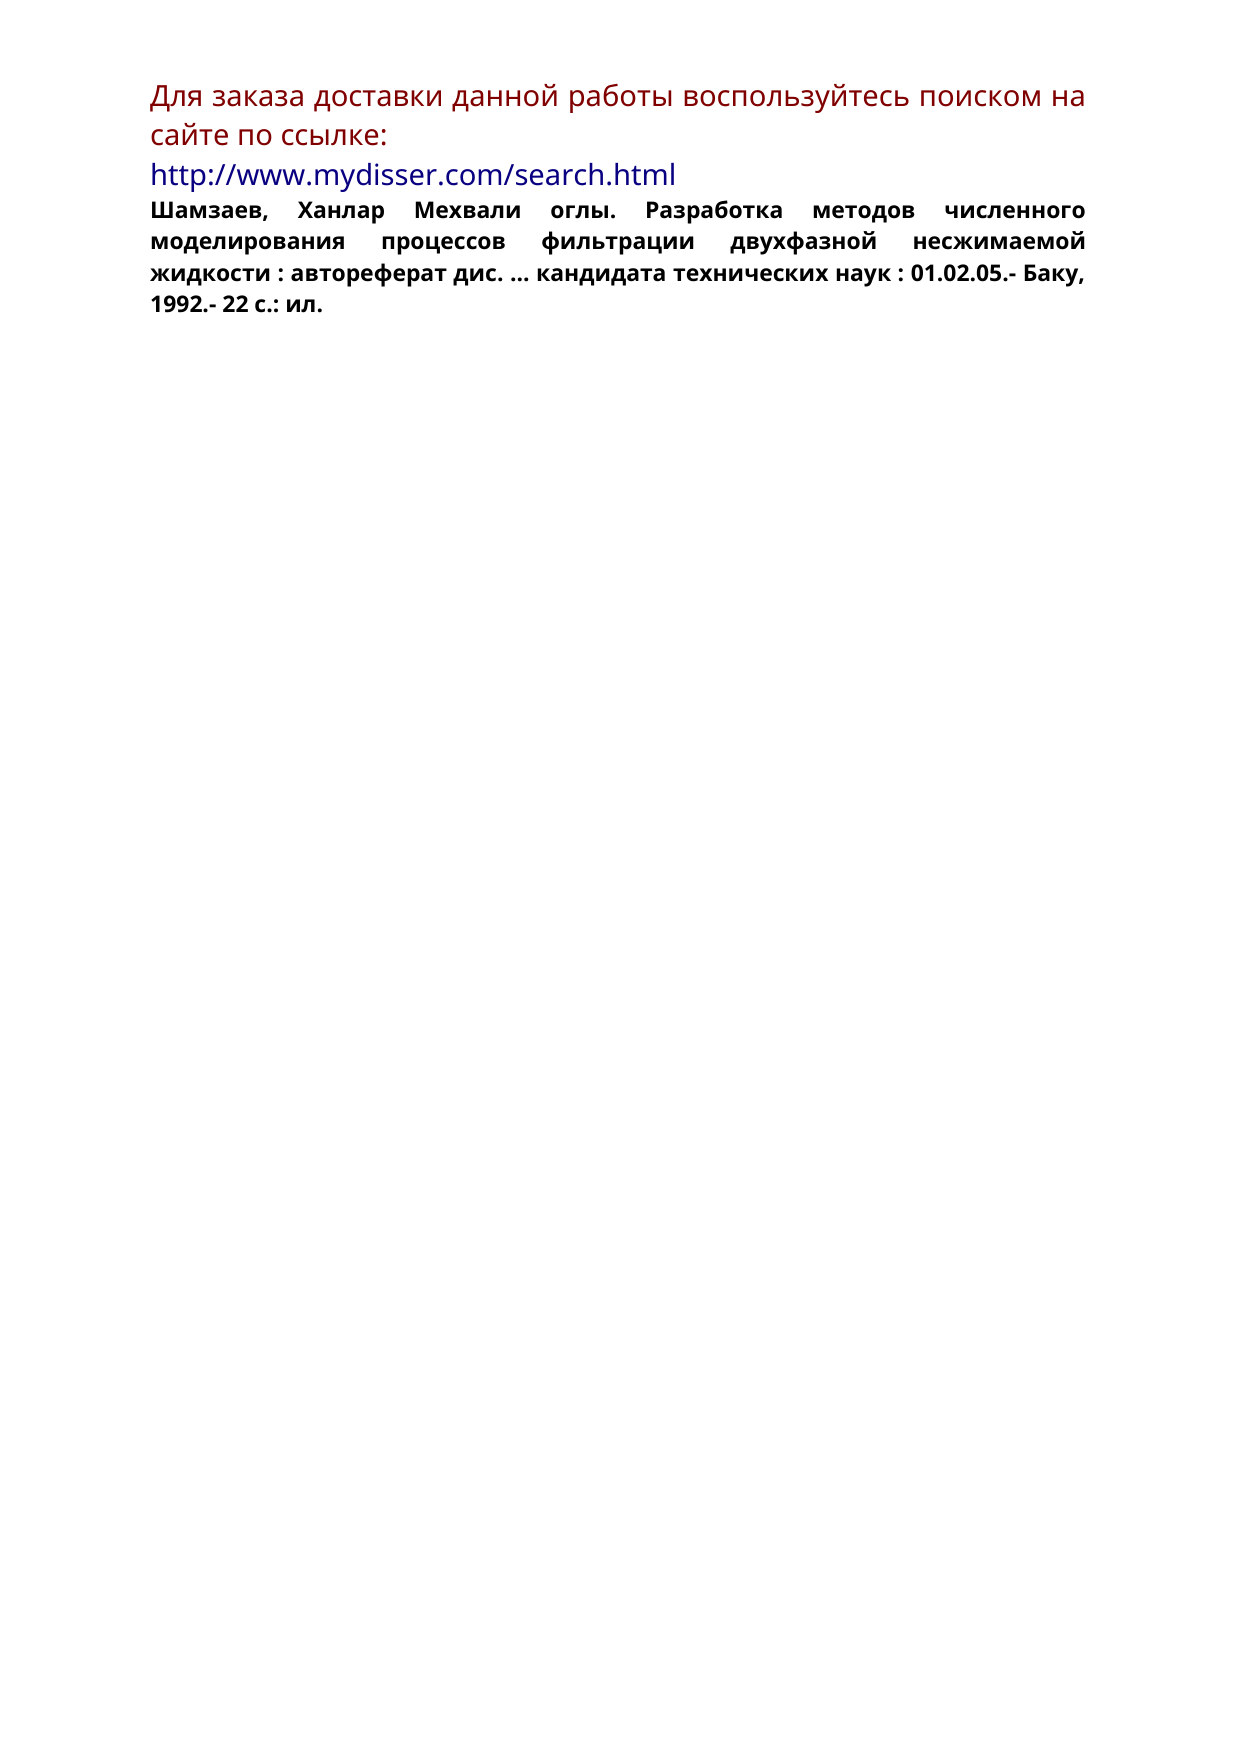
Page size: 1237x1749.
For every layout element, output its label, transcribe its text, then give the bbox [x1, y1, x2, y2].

text Шамзаев, Ханлар Мехвали оглы. Разработка методов численного моделирования процессов фильтрации двухфазной несжимаемой жидкости : автореферат дис. ... кандидата технических наук : 01.02.05.- Баку, 1992.- 22 с.: ил. [150, 194, 1086, 319]
